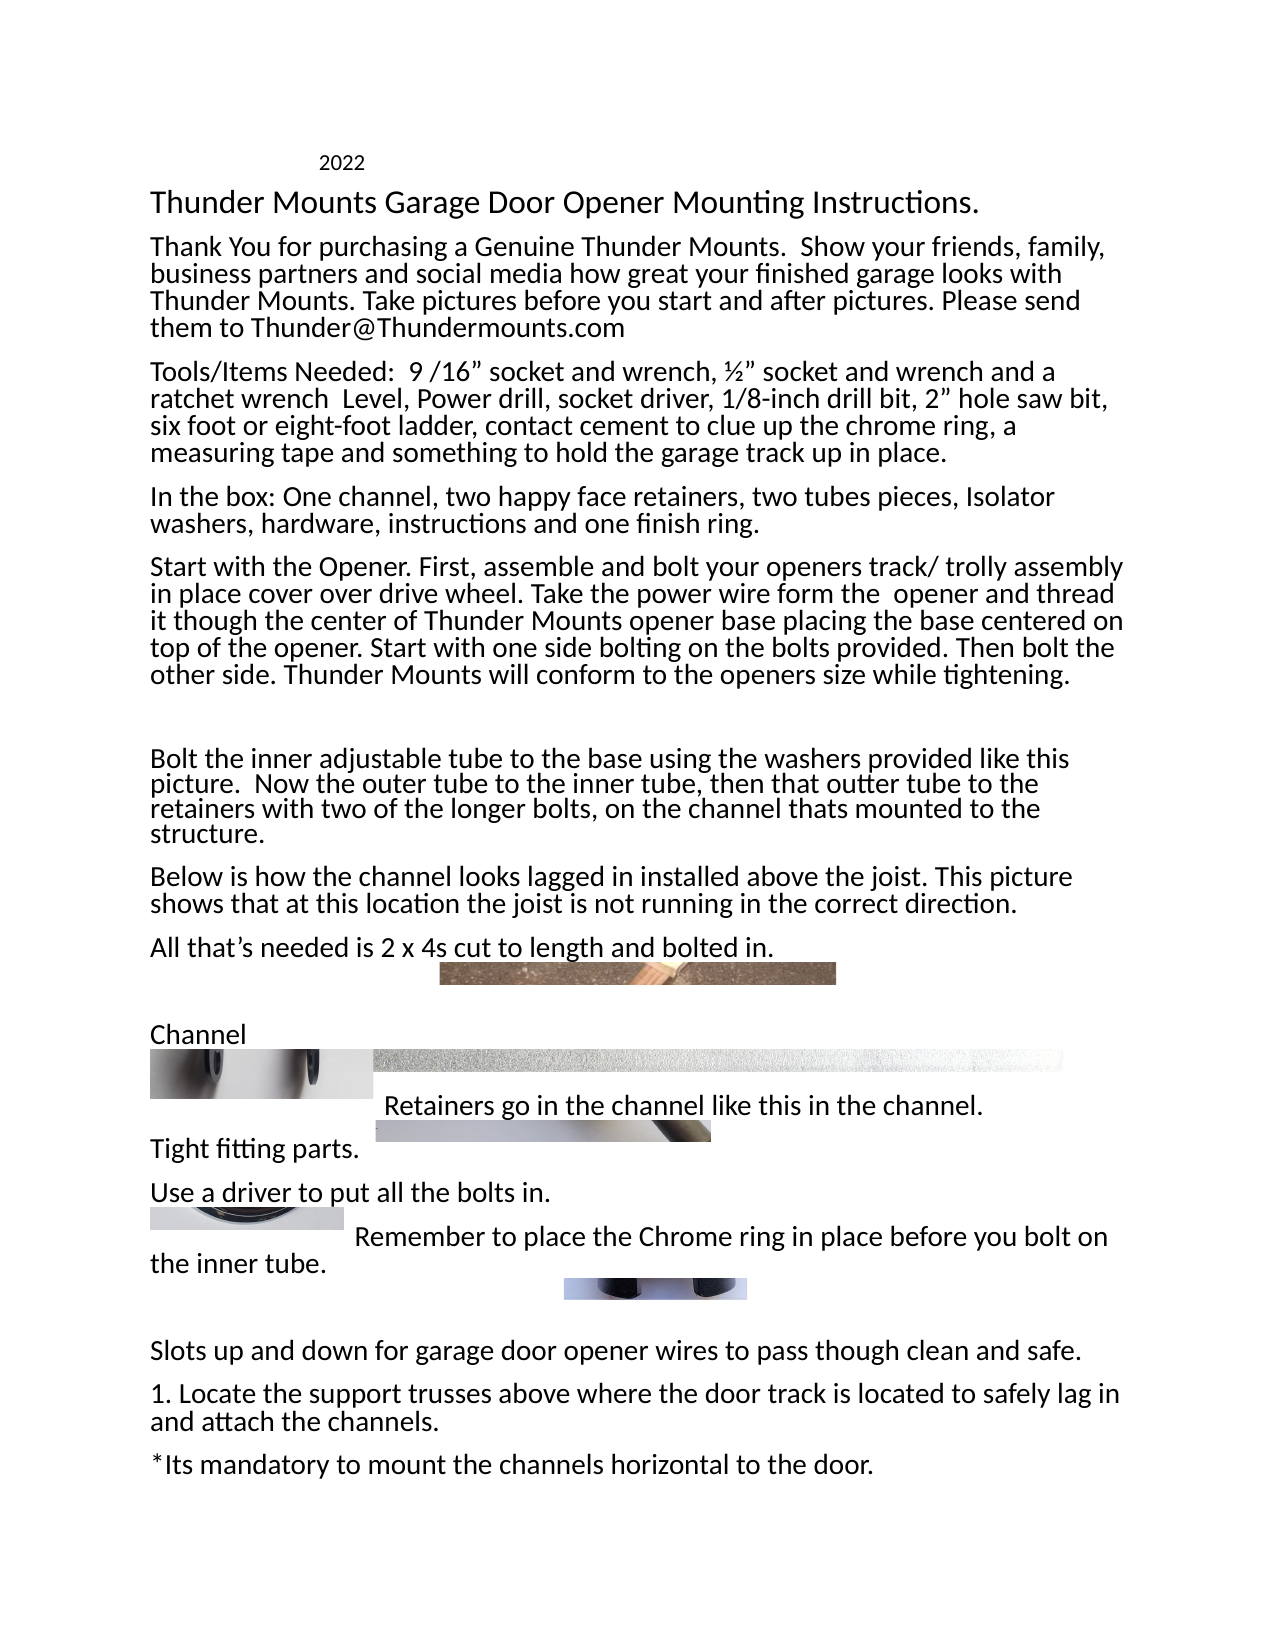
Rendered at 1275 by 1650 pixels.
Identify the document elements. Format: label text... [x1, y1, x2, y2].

text Use a driver to put all the bolts in. [150, 1181, 1125, 1208]
text All that’s needed is 2 x 4s cut to length and bolted in. [150, 936, 1125, 963]
text Bolt the inner adjustable tube to the base using the washers provided like this picture. Now the outer tube to the inner tube, then that outter tube to the retainers with two of the longer bolts, on the channel thats mounted to the structure. [150, 748, 1125, 848]
text Slots up and down for garage door opener wires to pass though clean and safe. [150, 1339, 1125, 1366]
text Channel [150, 1023, 1125, 1050]
text *Its mandatory to mount the channels horizontal to the door. [150, 1453, 1125, 1480]
text 2022 [150, 150, 1125, 175]
text Thank You for purchasing a Genuine Thunder Mounts. Show your friends, family, business partners and social media how great your finished garage looks with Thunder Mounts. Take pictures before you start and after pictures. Please send them to Thunder@Thundermounts.com [150, 235, 1125, 343]
text Tools/Items Needed: 9 /16” socket and wrench, ½” socket and wrench and a ratchet wrench Level, Power drill, socket driver, 1/8-inch drill bit, 2” hole saw bit, six foot or eight-foot ladder, contact cement to clue up the chrome ring, a measuring tape and something to hold the garage track up in place. [150, 360, 1125, 468]
text In the box: One channel, two happy face retainers, two tubes pieces, Isolator washers, hardware, instructions and one finish ring. [150, 484, 1125, 538]
text Start with the Opener. First, assemble and bolt your openers track/ trolly assembly in place cover over drive wheel. Take the power wire form the opener and thread it though the center of Thunder Mounts opener base placing the base centered on top of the opener. Start with one side bolting on the bolts provided. Then bolt the other side. Thunder Mounts will conform to the openers size while tightening. [150, 555, 1125, 690]
text Remember to place the Chrome ring in place before you bolt on the inner tube. [150, 1224, 1125, 1278]
text Retainers go in the channel like this in the channel. [150, 1067, 1125, 1121]
text Thunder Mounts Garage Door Opener Mounting Instructions. [150, 192, 1125, 219]
text Below is how the channel looks lagged in installed above the joist. This picture shows that at this location the joist is not running in the correct direction. [150, 865, 1125, 919]
text Tight fitting parts. [150, 1137, 1125, 1164]
text 1. Locate the support trusses above where the door track is located to safely lag in and attach the channels. [150, 1382, 1125, 1436]
